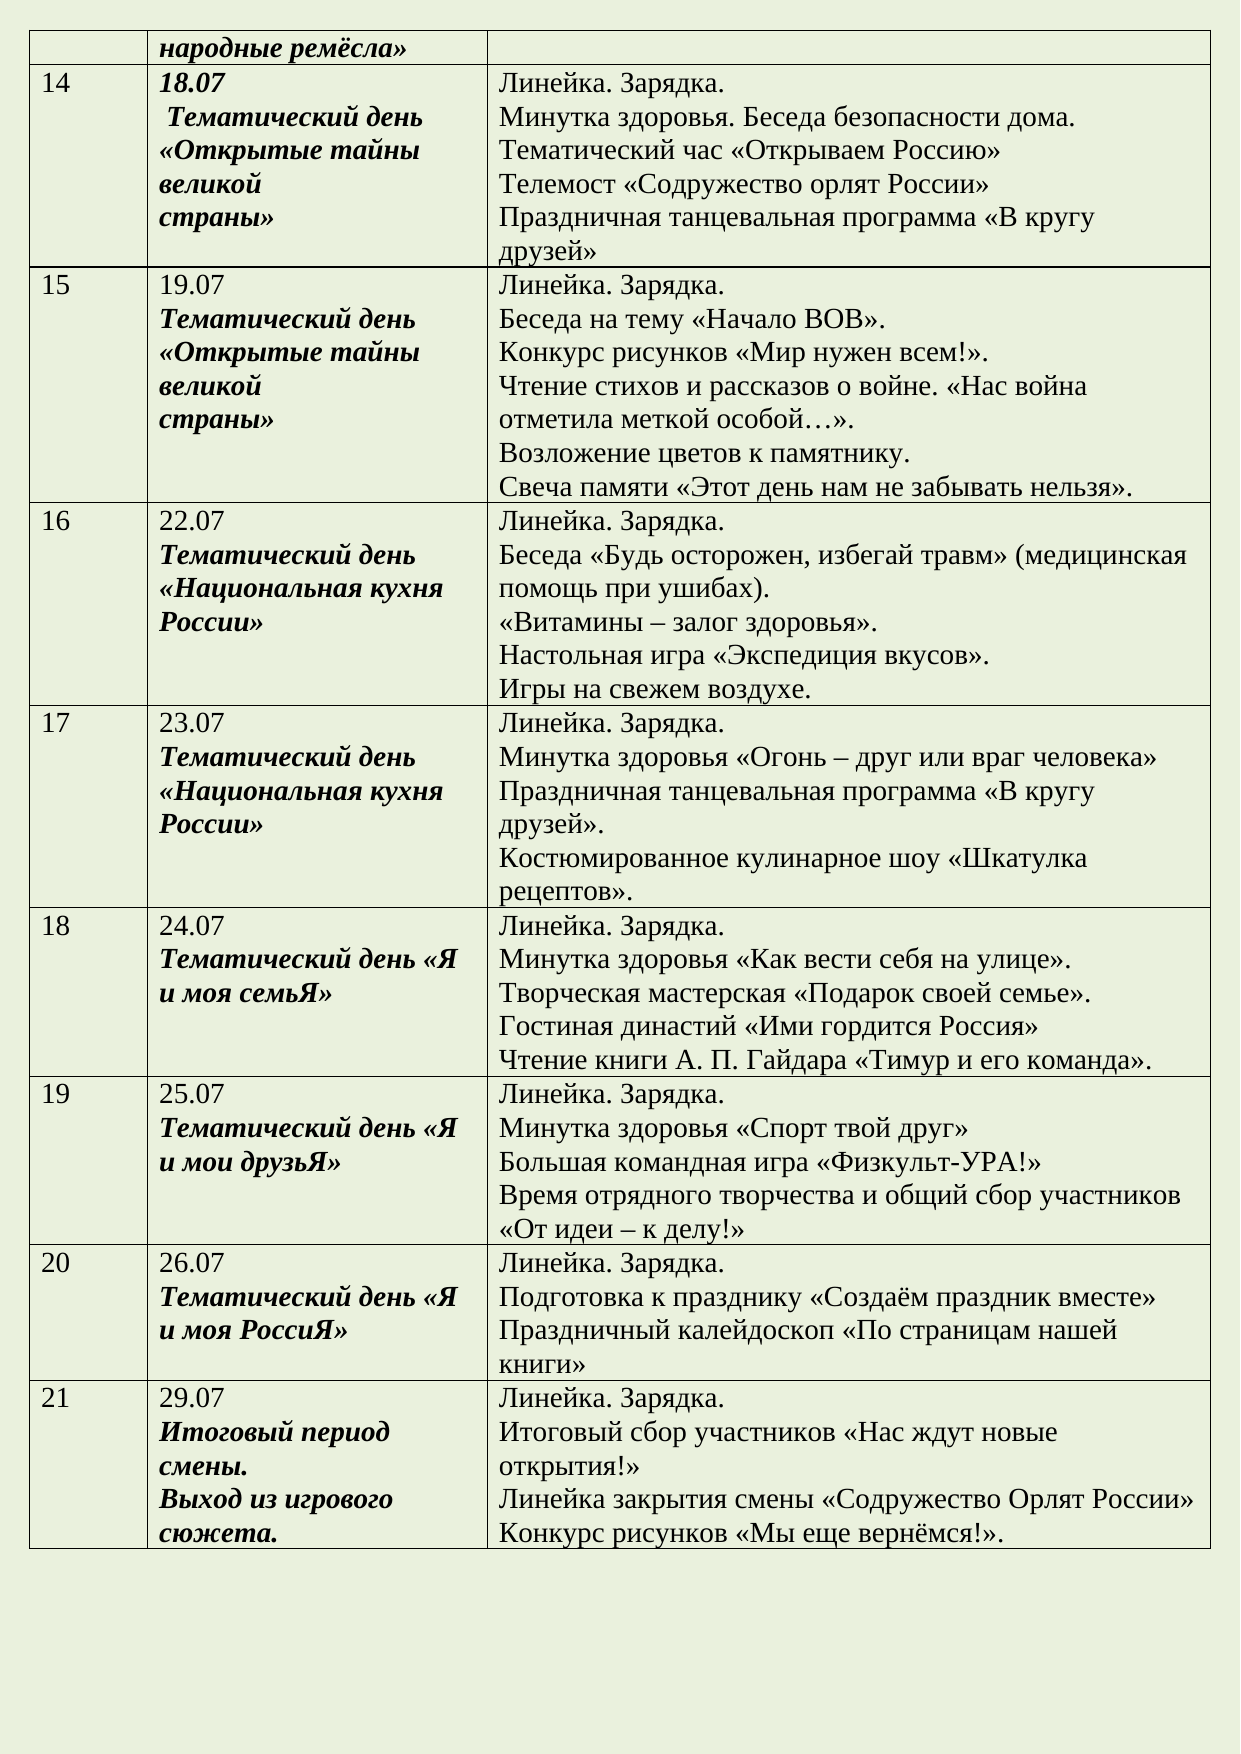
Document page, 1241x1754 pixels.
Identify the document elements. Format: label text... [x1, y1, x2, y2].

table_cell 14 [30, 65, 147, 266]
table_cell Линейка. Зарядка. Беседа «Будь осторожен, избегай травм» (медицинская помощь при ушибах). «Витамины – залог здоровья». Настольная игра «Экспедиция вкусов». Игры на свежем воздухе. [488, 503, 1210, 704]
table_cell 18 [30, 908, 147, 1076]
table_cell 22.07 Тематический день «Национальная кухня России» [148, 503, 487, 704]
table_cell 23.07 Тематический день «Национальная кухня России» [148, 706, 487, 907]
table_cell 19.07 Тематический день «Открытые тайны великой страны» [148, 268, 487, 502]
table_cell Линейка. Зарядка. Минутка здоровья «Спорт твой друг» Большая командная игра «Физкульт-УРА!» Время отрядного творчества и общий сбор участников «От идеи – к делу!» [488, 1077, 1210, 1244]
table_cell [488, 31, 1210, 64]
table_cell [148, 31, 487, 64]
table_cell 20 [30, 1245, 147, 1379]
table_cell Линейка. Зарядка. Минутка здоровья. Беседа безопасности дома. Тематический час «Открываем Россию» Телемост «Содружество орлят России» Праздничная танцевальная программа «В кругу друзей» [488, 65, 1210, 266]
table_cell 25.07 Тематический день «Я и мои друзьЯ» [148, 1077, 487, 1244]
table_cell Линейка. Зарядка. Подготовка к празднику «Создаём праздник вместе» Праздничный калейдоскоп «По страницам нашей книги» [488, 1245, 1210, 1379]
table_cell 16 [30, 503, 147, 704]
table_cell 13 [30, 31, 147, 64]
table_cell Линейка. Зарядка. Беседа на тему «Начало ВОВ». Конкурс рисунков «Мир нужен всем!». Чтение стихов и рассказов о войне. «Нас война отметила меткой особой…». Возложение цветов к памятнику. Свеча памяти «Этот день нам не забывать нельзя». [488, 268, 1210, 502]
table_cell 15 [30, 268, 147, 502]
table_cell 17 [30, 706, 147, 907]
table_cell Линейка. Зарядка. Итоговый сбор участников «Нас ждут новые открытия!» Линейка закрытия смены «Содружество Орлят России» Конкурс рисунков «Мы еще вернёмся!». [488, 1381, 1210, 1548]
table_cell Линейка. Зарядка. Минутка здоровья «Как вести себя на улице». Творческая мастерская «Подарок своей семье». Гостиная династий «Ими гордится Россия» Чтение книги А. П. Гайдара «Тимур и его команда». [488, 908, 1210, 1076]
table_cell Линейка. Зарядка. Минутка здоровья «Огонь – друг или враг человека» Праздничная танцевальная программа «В кругу друзей». Костюмированное кулинарное шоу «Шкатулка рецептов». [488, 706, 1210, 907]
table_cell 19 [30, 1077, 147, 1244]
table_cell 21 [30, 1381, 147, 1548]
table_cell 18.07 Тематический день «Открытые тайны великой страны» [148, 65, 487, 266]
table_cell 29.07 Итоговый период смены. Выход из игрового сюжета. [148, 1381, 487, 1548]
table_cell 24.07 Тематический день «Я и моя семьЯ» [148, 908, 487, 1076]
table_cell 26.07 Тематический день «Я и моя РоссиЯ» [148, 1245, 487, 1379]
